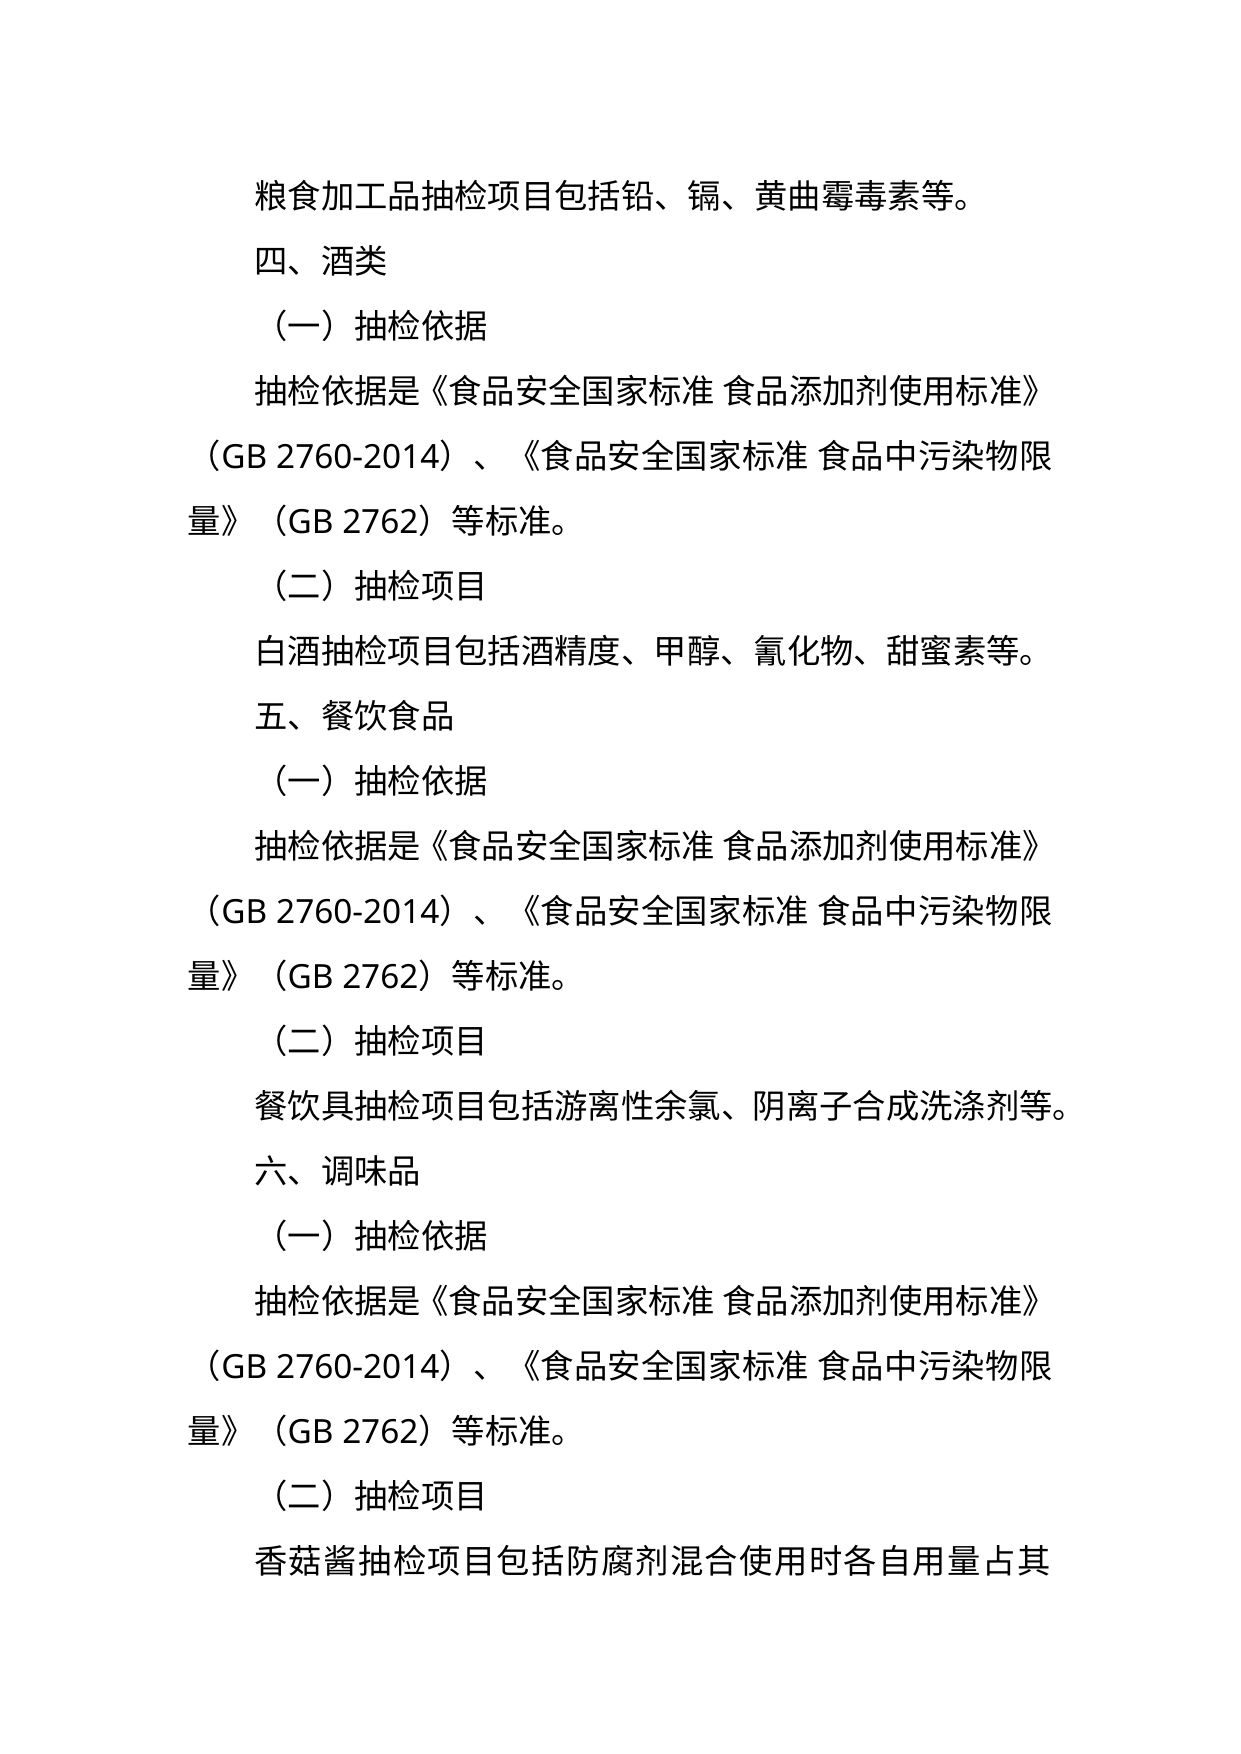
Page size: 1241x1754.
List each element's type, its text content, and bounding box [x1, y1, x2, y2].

text （一）抽检依据 [187, 292, 1053, 357]
text 餐饮具抽检项目包括游离性余氯、阴离子合成洗涤剂等。 [187, 1072, 1053, 1202]
text 六、调味品 [187, 1202, 1053, 1267]
text 白酒抽检项目包括酒精度、甲醇、氰化物、甜蜜素等。 [187, 617, 1053, 682]
text 四、酒类 [187, 227, 1053, 292]
text 抽检依据是《食品安全国家标准 食品添加剂使用标准》（GB 2760-2014）、《食品安全国家标准 食品中污染物限量》（GB 2762）等标准。 [187, 1332, 1053, 1527]
text （二）抽检项目 [187, 1007, 1053, 1072]
text 抽检依据是《食品安全国家标准 食品添加剂使用标准》（GB 2760-2014）、《食品安全国家标准 食品中污染物限量》（GB 2762）等标准。 [187, 812, 1053, 1007]
text 粮食加工品抽检项目包括铅、镉、黄曲霉毒素等。 [187, 162, 1053, 227]
text （一）抽检依据 [187, 1267, 1053, 1332]
text （二）抽检项目 [187, 552, 1053, 617]
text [187, 357, 1053, 552]
text （二）抽检项目 [187, 1527, 1053, 1592]
text 五、餐饮食品 [187, 682, 1053, 747]
text （一）抽检依据 [187, 747, 1053, 812]
